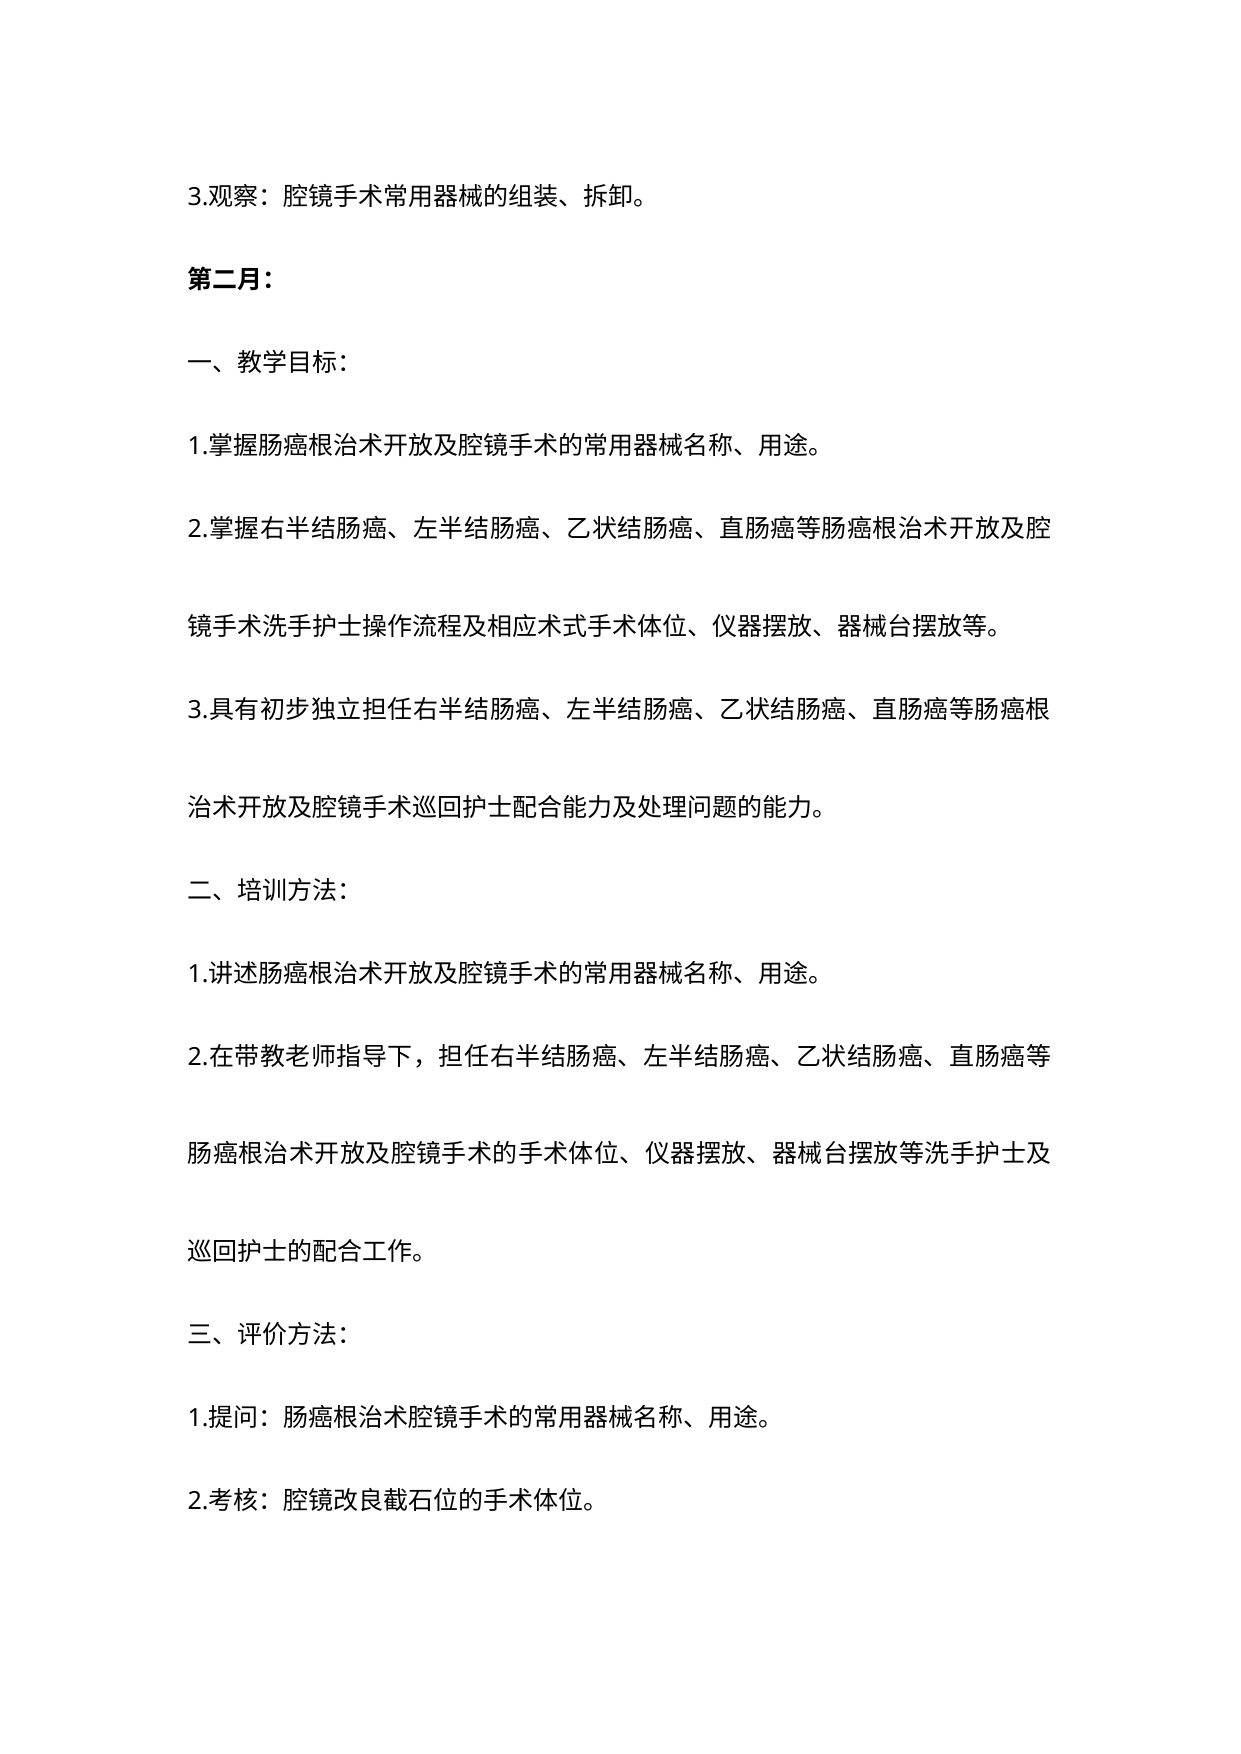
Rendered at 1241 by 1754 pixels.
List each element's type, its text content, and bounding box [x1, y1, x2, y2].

text 2.掌握右半结肠癌、左半结肠癌、乙状结肠癌、直肠癌等肠癌根治术开放及腔镜手术洗手护士操作流程及相应术式手术体位、仪器摆放、器械台摆放等。 [187, 494, 1053, 657]
text 第二月： [187, 245, 1053, 310]
text 1.讲述肠癌根治术开放及腔镜手术的常用器械名称、用途。 [187, 939, 1053, 1004]
text 一、教学目标： [187, 328, 1053, 393]
text 3.具有初步独立担任右半结肠癌、左半结肠癌、乙状结肠癌、直肠癌等肠癌根治术开放及腔镜手术巡回护士配合能力及处理问题的能力。 [187, 675, 1053, 838]
text 1.掌握肠癌根治术开放及腔镜手术的常用器械名称、用途。 [187, 411, 1053, 476]
text 2.在带教老师指导下，担任右半结肠癌、左半结肠癌、乙状结肠癌、直肠癌等肠癌根治术开放及腔镜手术的手术体位、仪器摆放、器械台摆放等洗手护士及巡回护士的配合工作。 [187, 1022, 1053, 1282]
text 3.观察：腔镜手术常用器械的组装、拆卸。 [187, 162, 1053, 227]
text 1.提问：肠癌根治术腔镜手术的常用器械名称、用途。 [187, 1383, 1053, 1448]
text 三、评价方法： [187, 1300, 1053, 1365]
text 二、培训方法： [187, 856, 1053, 921]
text 2.考核：腔镜改良截石位的手术体位。 [187, 1466, 1053, 1531]
